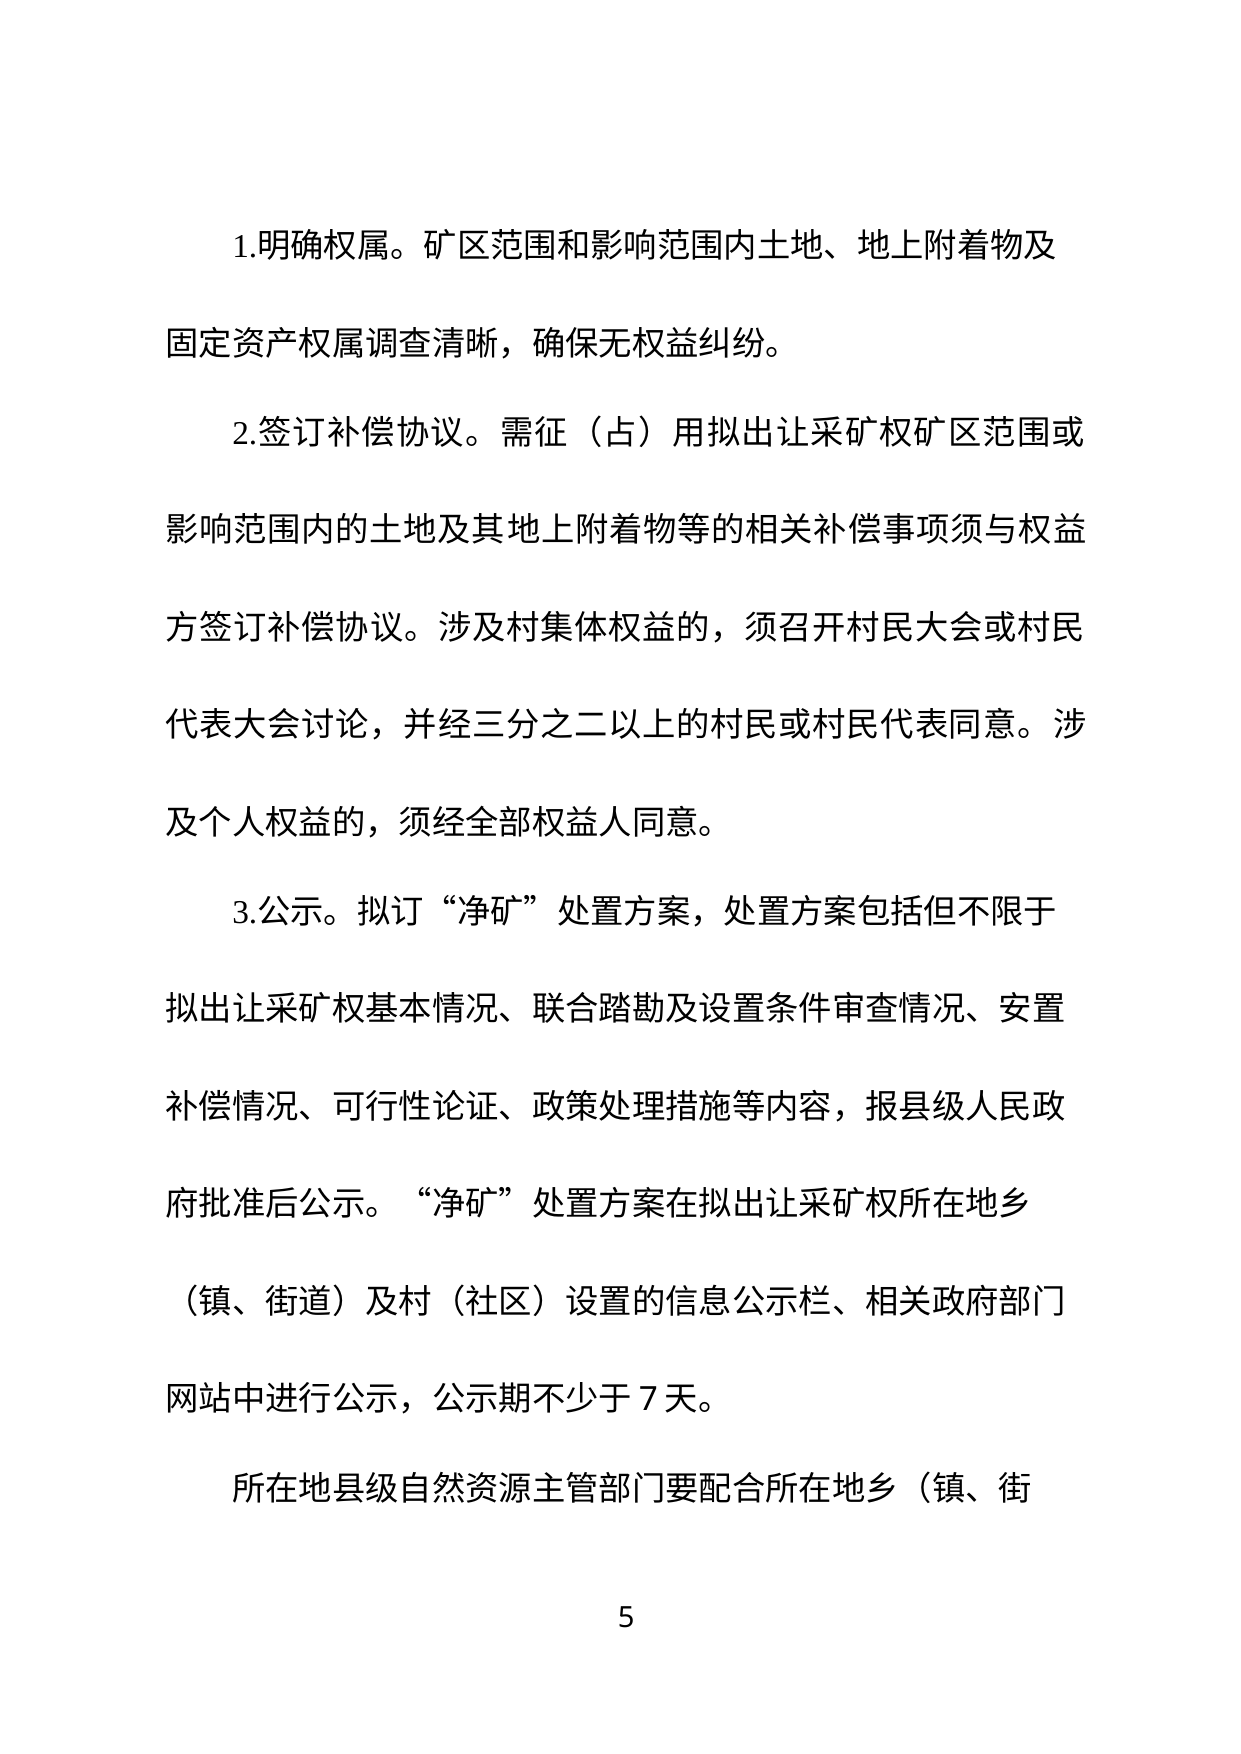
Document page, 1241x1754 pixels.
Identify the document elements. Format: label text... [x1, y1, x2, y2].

text 1.明确权属。矿区范围和影响范围内土地、地上附着物及固定资产权属调查清晰，确保无权益纠纷。 [165, 211, 1087, 373]
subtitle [165, 1453, 1087, 1518]
text 2.签订补偿协议。需征（占）用拟出让采矿权矿区范围或影响范围内的土地及其地上附着物等的相关补偿事项须与权益方签订补偿协议。涉及村集体权益的，须召开村民大会或村民代表大会讨论，并经三分之二以上的村民或村民代表同意。涉及个人权益的，须经全部权益人同意。 [165, 397, 1087, 852]
subtitle 3.公示。拟订“净矿”处置方案，处置方案包括但不限于拟出让采矿权基本情况、联合踏勘及设置条件审查情况、安置补偿情况、可行性论证、政策处理措施等内容，报县级人民政府批准后公示。“净矿”处置方案在拟出让采矿权所在地乡（镇、街道）及村（社区）设置的信息公示栏、相关政府部门网站中进行公示，公示期不少于7天。 [165, 876, 1087, 1429]
